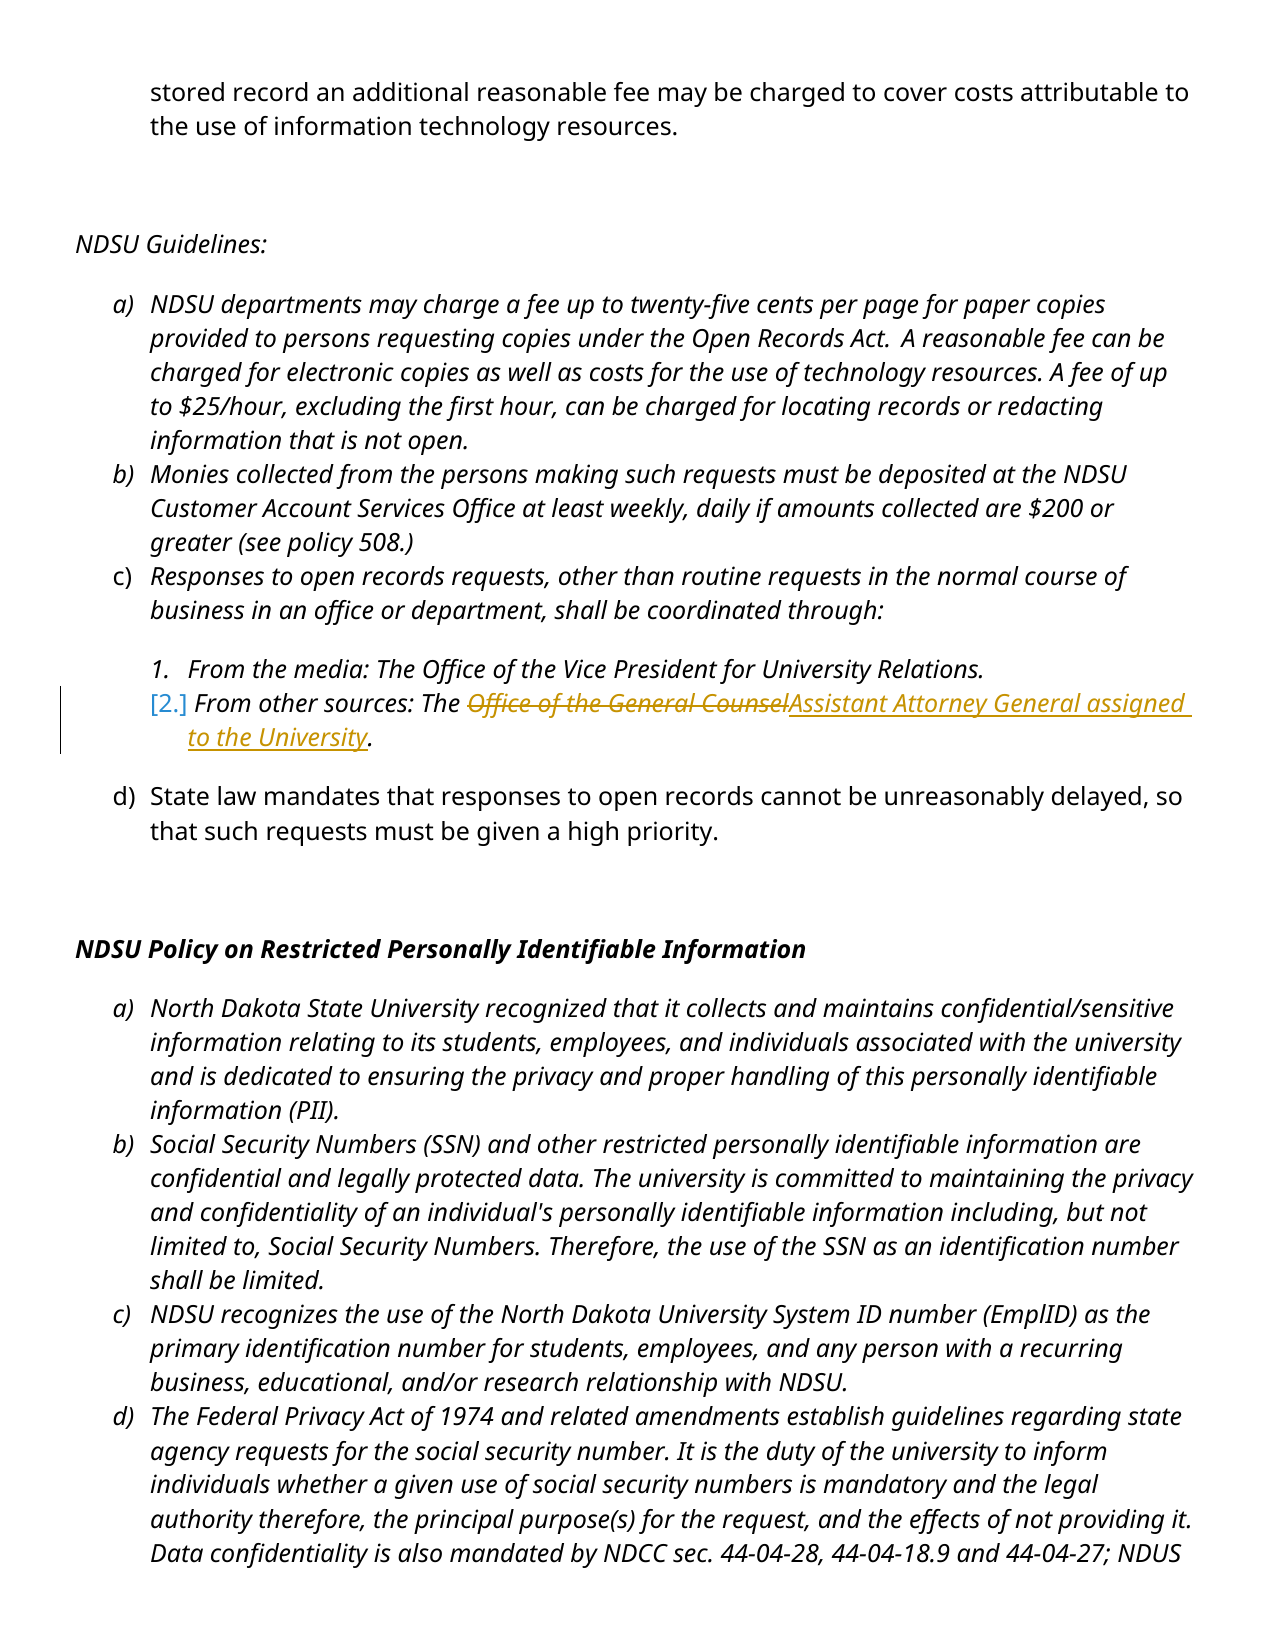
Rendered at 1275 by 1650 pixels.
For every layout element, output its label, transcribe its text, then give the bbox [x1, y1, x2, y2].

subtitle Monies collected from the persons making such requests must be deposited at the NDSU Customer Account Services Office at least weekly, daily if amounts collected are $200 or greater (see policy 508.) [112, 457, 1200, 559]
subtitle Responses to open records requests, other than routine requests in the normal course of business in an office or department, shall be coordinated through: [112, 559, 1200, 627]
subtitle NDSU Guidelines: [75, 227, 1200, 261]
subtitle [112, 1399, 1200, 1569]
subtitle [112, 75, 1200, 143]
subtitle NDSU Policy on Restricted Personally Identifiable Information [75, 931, 1200, 965]
subtitle Social Security Numbers (SSN) and other restricted personally identifiable information are confidential and legally protected data. The university is committed to maintaining the privacy and confidentiality of an individual's personally identifiable information including, but not limited to, Social Security Numbers. Therefore, the use of the SSN as an identification number shall be limited. [112, 1127, 1200, 1297]
subtitle State law mandates that responses to open records cannot be unreasonably delayed, so that such requests must be given a high priority. [112, 779, 1200, 847]
subtitle NDSU departments may charge a fee up to twenty-five cents per page for paper copies provided to persons requesting copies under the Open Records Act. A reasonable fee can be charged for electronic copies as well as costs for the use of technology resources. A fee of up to $25/hour, excluding the first hour, can be charged for locating records or redacting information that is not open. [112, 286, 1200, 457]
subtitle From the media: The Office of the Vice President for University Relations. [150, 652, 1200, 686]
subtitle NDSU recognizes the use of the North Dakota University System ID number (EmplID) as the primary identification number for students, employees, and any person with a recurring business, educational, and/or research relationship with NDSU. [112, 1297, 1200, 1399]
subtitle North Dakota State University recognized that it collects and maintains confidential/sensitive information relating to its students, employees, and individuals associated with the university and is dedicated to ensuring the privacy and proper handling of this personally identifiable information (PII). [112, 990, 1200, 1127]
subtitle From other sources: The . [150, 686, 1200, 754]
